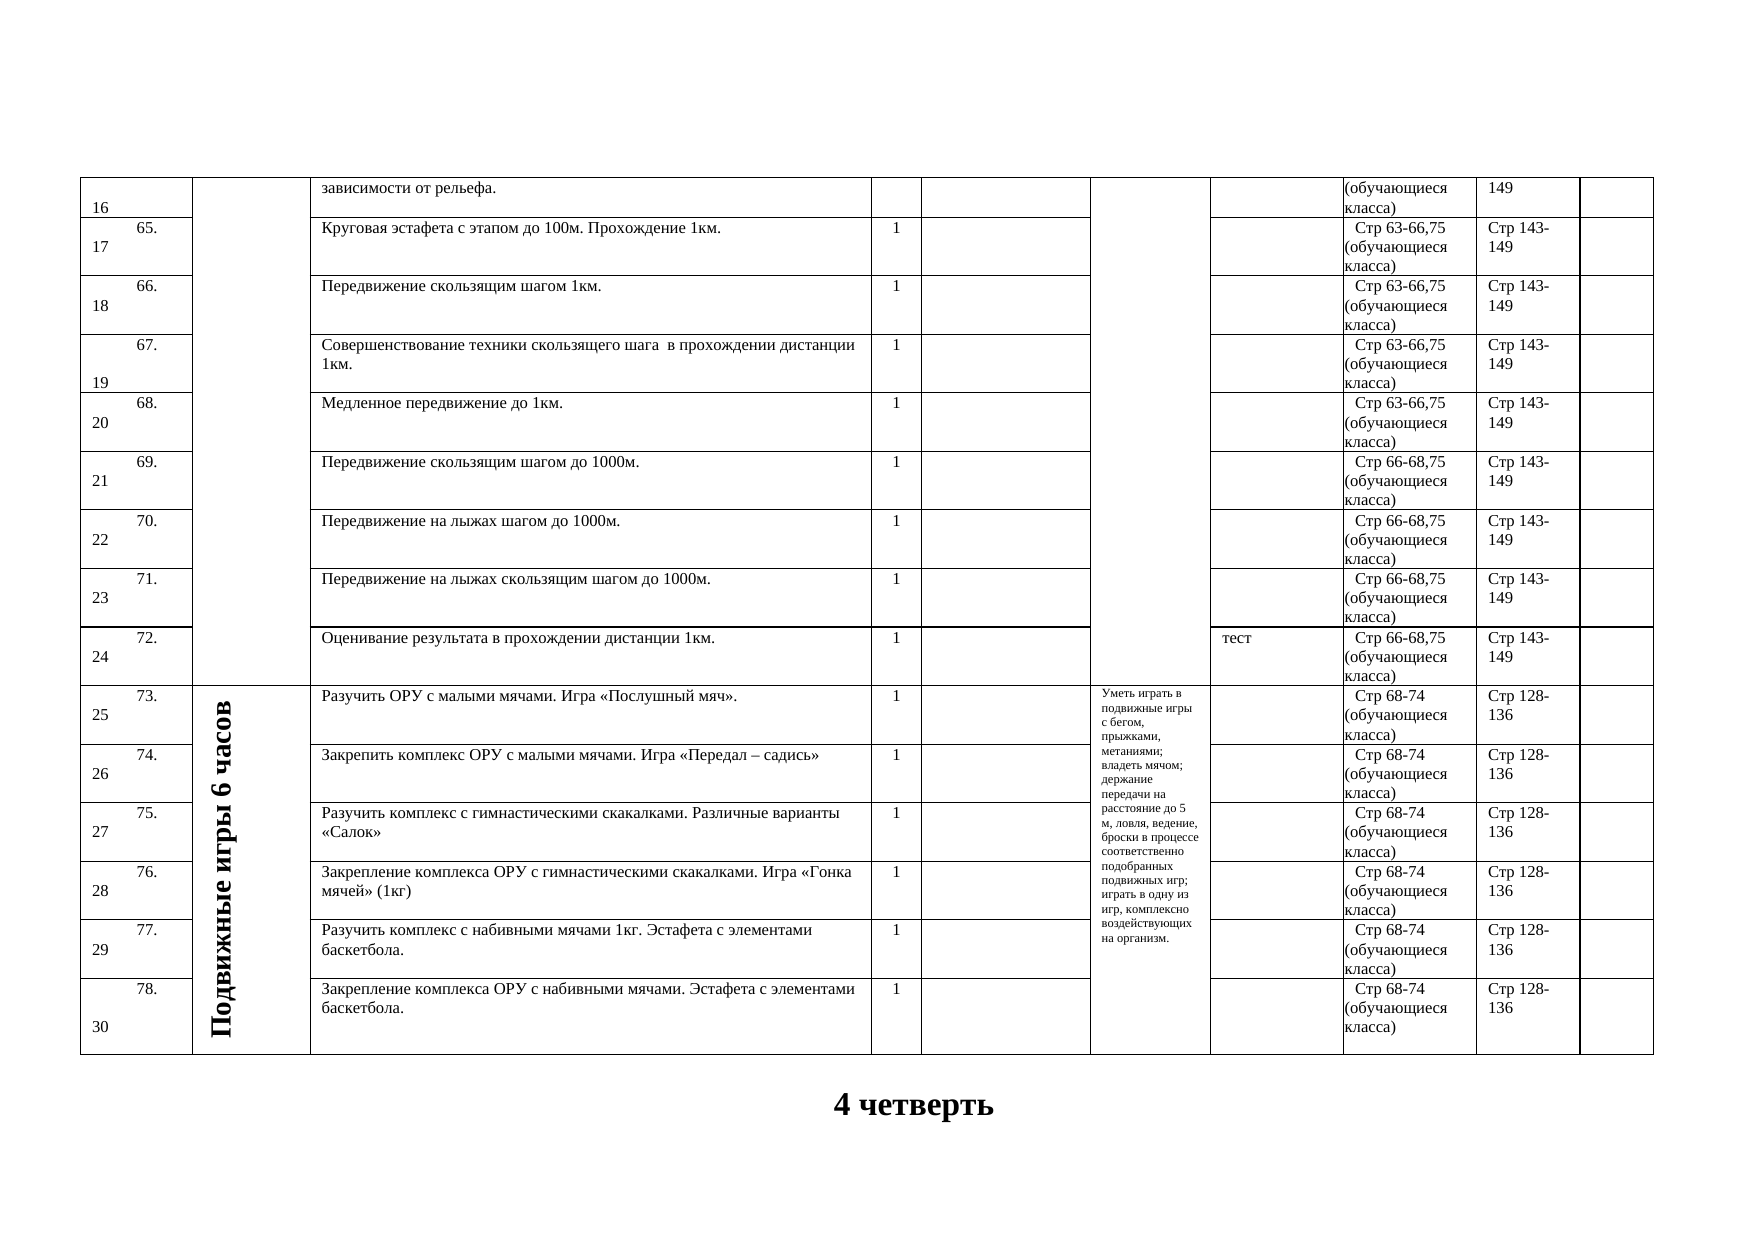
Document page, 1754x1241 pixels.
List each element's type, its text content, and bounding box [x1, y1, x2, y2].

text 4 четверть [118, 1084, 1636, 1122]
table_cell Стр 128-136 [1477, 920, 1579, 978]
table_cell Разучить комплекс с гимнастическими скакалками. Различные варианты «Салок» [311, 803, 871, 861]
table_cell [1344, 178, 1476, 217]
table_cell [1211, 745, 1343, 802]
table_cell 1 [872, 628, 921, 685]
table_cell Стр 63-66,75 (обучающиеся класса) [1344, 393, 1476, 451]
table_cell Стр 128-136 [1477, 745, 1579, 802]
table_cell Стр 143-149 [1477, 276, 1579, 334]
table_cell [1211, 178, 1343, 217]
table_cell 21 [81, 452, 192, 509]
table_cell [1581, 276, 1653, 334]
table_cell Стр 143-149 [1477, 218, 1579, 275]
table_cell [1211, 452, 1343, 509]
table_cell Стр 128-136 [1477, 686, 1579, 743]
table_cell Стр 143-149 [1477, 452, 1579, 509]
table_cell Стр 128-136 [1477, 979, 1579, 1054]
table_cell Подвижные игры 6 часов [193, 686, 310, 1054]
table_cell тест [1211, 628, 1343, 685]
table_cell 22 [81, 510, 192, 568]
table_cell [1581, 979, 1653, 1054]
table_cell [311, 178, 871, 217]
table_cell [922, 335, 1090, 392]
table_cell 1 [872, 979, 921, 1054]
table_cell 28 [81, 862, 192, 919]
table_cell [1581, 803, 1653, 861]
table_cell Стр 63-66,75 (обучающиеся класса) [1344, 335, 1476, 392]
table_cell Стр 66-68,75 (обучающиеся класса) [1344, 510, 1476, 568]
table_cell Передвижение на лыжах скользящим шагом до 1000м. [311, 569, 871, 626]
table_cell Медленное передвижение до 1км. [311, 393, 871, 451]
table_cell [1211, 276, 1343, 334]
table_cell [922, 803, 1090, 861]
table_cell [1581, 862, 1653, 919]
table_cell [1581, 745, 1653, 802]
table_cell Круговая эстафета с этапом до 100м. Прохождение 1км. [311, 218, 871, 275]
table_cell [1581, 393, 1653, 451]
table_cell [1211, 686, 1343, 743]
table_cell Стр 68-74 (обучающиеся класса) [1344, 862, 1476, 919]
table_cell Разучить ОРУ с малыми мячами. Игра «Послушный мяч». [311, 686, 871, 743]
table_cell 1 [872, 393, 921, 451]
table_cell [1211, 569, 1343, 626]
table_cell Стр 66-68,75 (обучающиеся класса) [1344, 628, 1476, 685]
table_cell 16 [81, 178, 192, 217]
table_cell Стр 143-149 [1477, 569, 1579, 626]
table_cell [1211, 510, 1343, 568]
table_cell Стр 63-66,75 (обучающиеся класса) [1344, 218, 1476, 275]
table_cell Стр 143-149 [1477, 510, 1579, 568]
table_cell [922, 510, 1090, 568]
table_cell Стр 128-136 [1477, 803, 1579, 861]
table_cell Передвижение на лыжах шагом до 1000м. [311, 510, 871, 568]
table_cell [922, 452, 1090, 509]
table_cell 1 [872, 276, 921, 334]
table_cell Стр 143-149 [1477, 335, 1579, 392]
table_cell [1211, 803, 1343, 861]
table_cell [1581, 452, 1653, 509]
table_cell Разучить комплекс с набивными мячами 1кг. Эстафета с элементами баскетбола. [311, 920, 871, 978]
table_cell 1 [872, 745, 921, 802]
table_cell 25 [81, 686, 192, 743]
table_cell [1581, 178, 1653, 217]
table_cell [922, 979, 1090, 1054]
table_cell [1211, 335, 1343, 392]
table_cell [1211, 862, 1343, 919]
table_cell [1581, 510, 1653, 568]
table_cell [922, 276, 1090, 334]
table_cell [922, 218, 1090, 275]
table_cell 26 [81, 745, 192, 802]
table_cell 1 [872, 862, 921, 919]
table_cell Стр 143-149 [1477, 628, 1579, 685]
table_cell [922, 569, 1090, 626]
table_cell Передвижение скользящим шагом 1км. [311, 276, 871, 334]
table_cell 1 [872, 803, 921, 861]
table_cell [922, 745, 1090, 802]
table_cell 1 [872, 920, 921, 978]
table_cell [1581, 335, 1653, 392]
table_cell 18 [81, 276, 192, 334]
table_cell Стр 66-68,75 (обучающиеся класса) [1344, 569, 1476, 626]
table_cell 20 [81, 393, 192, 451]
table_cell 1 [872, 569, 921, 626]
table_cell 1 [872, 218, 921, 275]
table_cell Совершенствование техники скользящего шага в прохождении дистанции 1км. [311, 335, 871, 392]
table_cell Стр 68-74 (обучающиеся класса) [1344, 686, 1476, 743]
table_cell Уметь играть в подвижные игры с бегом, прыжками, метаниями; владеть мячом; держание передачи на расстояние до , ловля, ведение, броски в процессе соответственно подобранных подвижных игр; играть в одну из игр, комплексно воздействующих на организм. [1091, 686, 1210, 1054]
table_cell 1 [872, 178, 921, 217]
table_cell [1211, 218, 1343, 275]
table_cell [922, 628, 1090, 685]
table_cell 24 [81, 628, 192, 685]
table_cell [922, 920, 1090, 978]
table_cell Стр 128-136 [1477, 862, 1579, 919]
table_cell Стр 66-68,75 (обучающиеся класса) [1344, 452, 1476, 509]
table_cell [922, 178, 1090, 217]
table_cell [1581, 920, 1653, 978]
table_cell [1581, 686, 1653, 743]
table_cell 30 [81, 979, 192, 1054]
table_cell Закрепление комплекса ОРУ с гимнастическими скакалками. Игра «Гонка мячей» (1кг) [311, 862, 871, 919]
table_cell [1581, 218, 1653, 275]
table_cell [1211, 393, 1343, 451]
table_cell Стр 143-149 [1477, 393, 1579, 451]
table_cell Передвижение скользящим шагом до 1000м. [311, 452, 871, 509]
table_cell Стр 68-74 (обучающиеся класса) [1344, 745, 1476, 802]
table_cell [1581, 628, 1653, 685]
table_cell 23 [81, 569, 192, 626]
table_cell 19 [81, 335, 192, 392]
table_cell 17 [81, 218, 192, 275]
table_cell Стр 68-74 (обучающиеся класса) [1344, 803, 1476, 861]
table_cell 1 [872, 452, 921, 509]
table_cell Закрепить комплекс ОРУ с малыми мячами. Игра «Передал – садись» [311, 745, 871, 802]
table_cell [922, 862, 1090, 919]
table_cell [1211, 920, 1343, 978]
table_cell Стр 68-74 (обучающиеся класса) [1344, 920, 1476, 978]
table_cell 1 [872, 686, 921, 743]
table_cell 29 [81, 920, 192, 978]
table_cell [1211, 979, 1343, 1054]
table_cell [1581, 569, 1653, 626]
table_cell [922, 393, 1090, 451]
table_cell [922, 686, 1090, 743]
table_cell Стр 143-149 [1477, 178, 1579, 217]
table_cell Оценивание результата в прохождении дистанции 1км. [311, 628, 871, 685]
table_cell Закрепление комплекса ОРУ с набивными мячами. Эстафета с элементами баскетбола. [311, 979, 871, 1054]
table_cell Стр 63-66,75 (обучающиеся класса) [1344, 276, 1476, 334]
table_cell 27 [81, 803, 192, 861]
table_cell Стр 68-74 (обучающиеся класса) [1344, 979, 1476, 1054]
table_cell 1 [872, 335, 921, 392]
table_cell 1 [872, 510, 921, 568]
